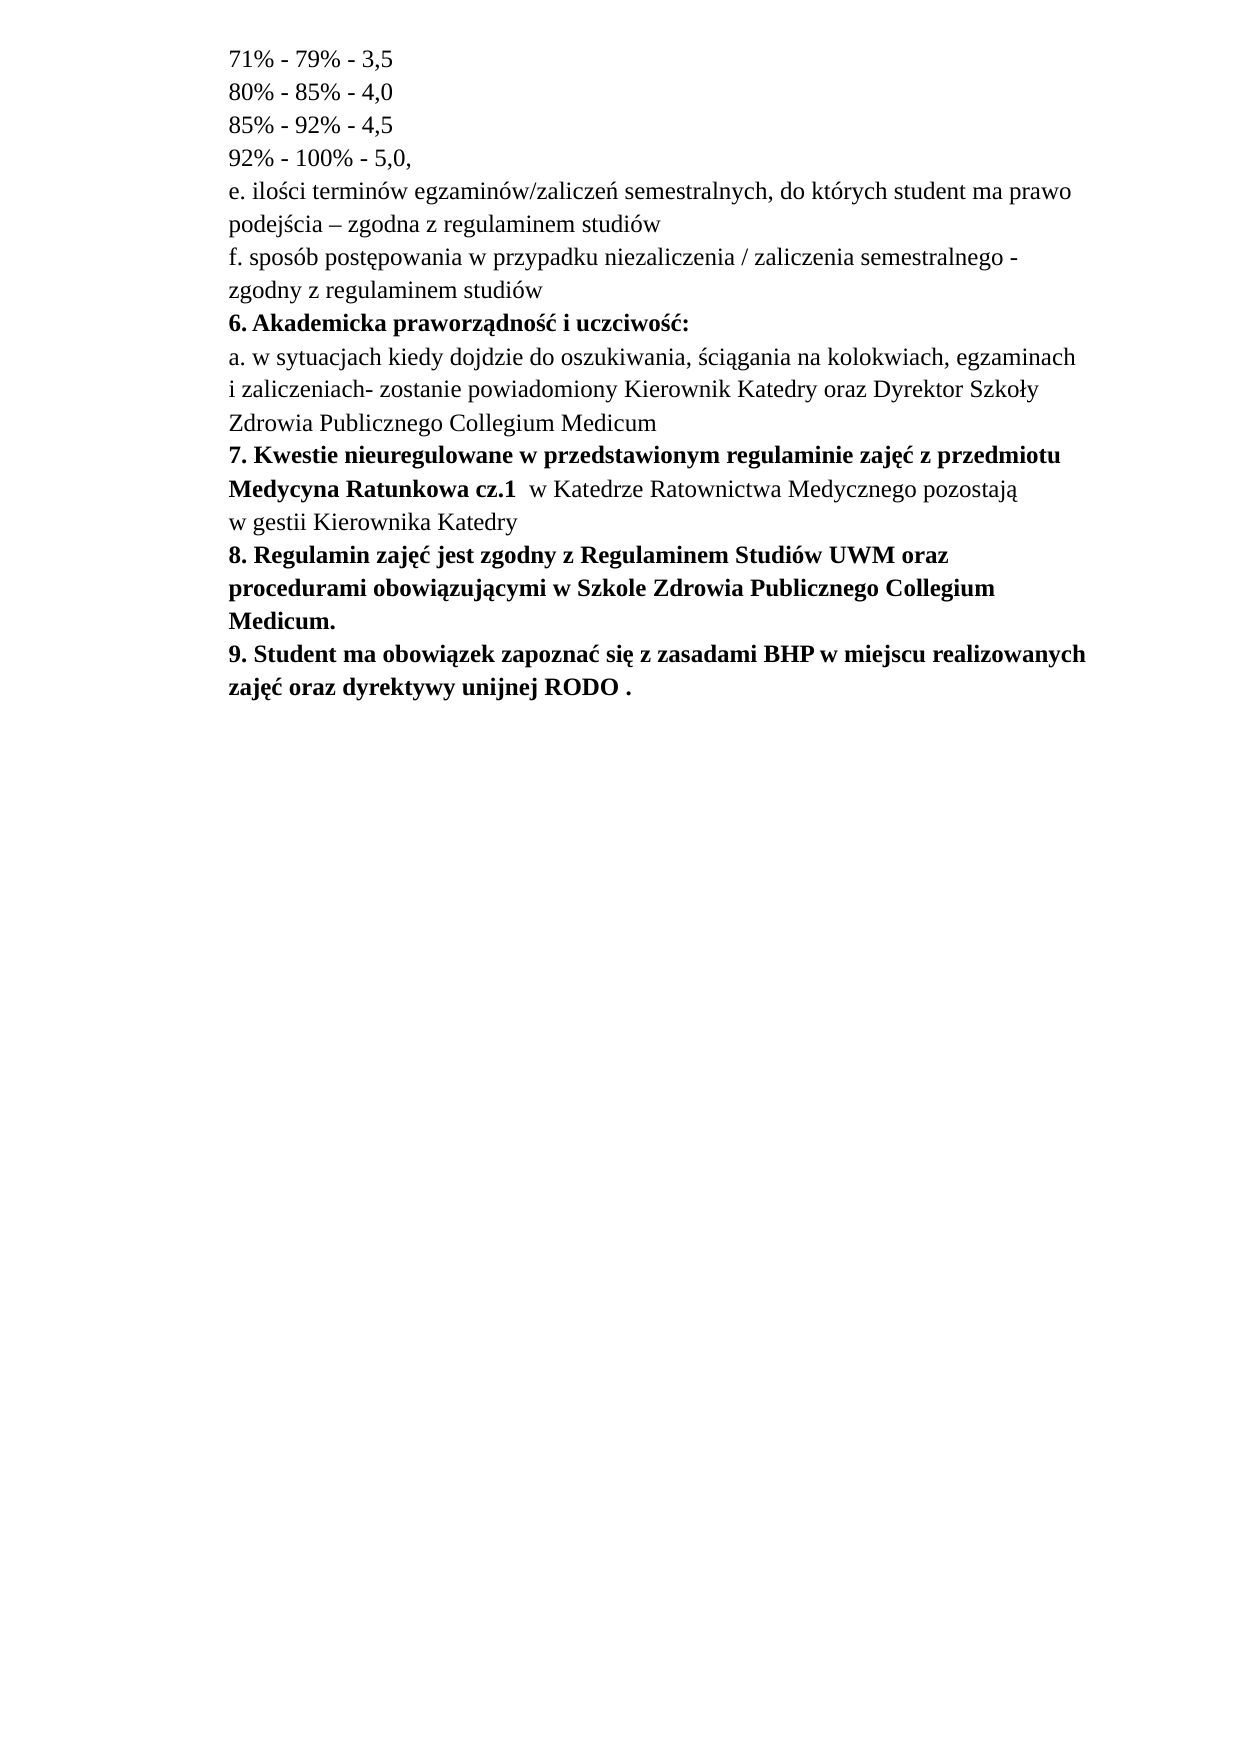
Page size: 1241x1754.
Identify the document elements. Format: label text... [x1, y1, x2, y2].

text 7. Kwestie nieuregulowane w przedstawionym regulaminie zajęć z przedmiotu Medycyna Ratunkowa cz.1 w Katedrze Ratownictwa Medycznego pozostają w gestii Kierownika Katedry [228, 441, 1093, 535]
text a. w sytuacjach kiedy dojdzie do oszukiwania, ściągania na kolokwiach, egzaminach i zaliczeniach- zostanie powiadomiony Kierownik Katedry oraz Dyrektor Szkoły Zdrowia Publicznego Collegium Medicum [228, 342, 1093, 436]
text 9. Student ma obowiązek zapoznać się z zasadami BHP w miejscu realizowanych zajęć oraz dyrektywy unijnej RODO . [228, 639, 1093, 701]
text e. ilości terminów egzaminów/zaliczeń semestralnych, do których student ma prawo podejścia – zgodna z regulaminem studiów [228, 176, 1093, 238]
text 6. Akademicka praworządność i uczciwość: [228, 308, 1093, 337]
text f. sposób postępowania w przypadku niezaliczenia / zaliczenia semestralnego - zgodny z regulaminem studiów [228, 242, 1093, 304]
text 80% - 85% - 4,0 [228, 77, 1093, 106]
text 85% - 92% - 4,5 [228, 110, 1093, 139]
text 8. Regulamin zajęć jest zgodny z Regulaminem Studiów UWM oraz procedurami obowiązującymi w Szkole Zdrowia Publicznego Collegium Medicum. [228, 540, 1093, 634]
text 71% - 79% - 3,5 [228, 44, 1093, 73]
text 92% - 100% - 5,0, [228, 143, 1093, 172]
